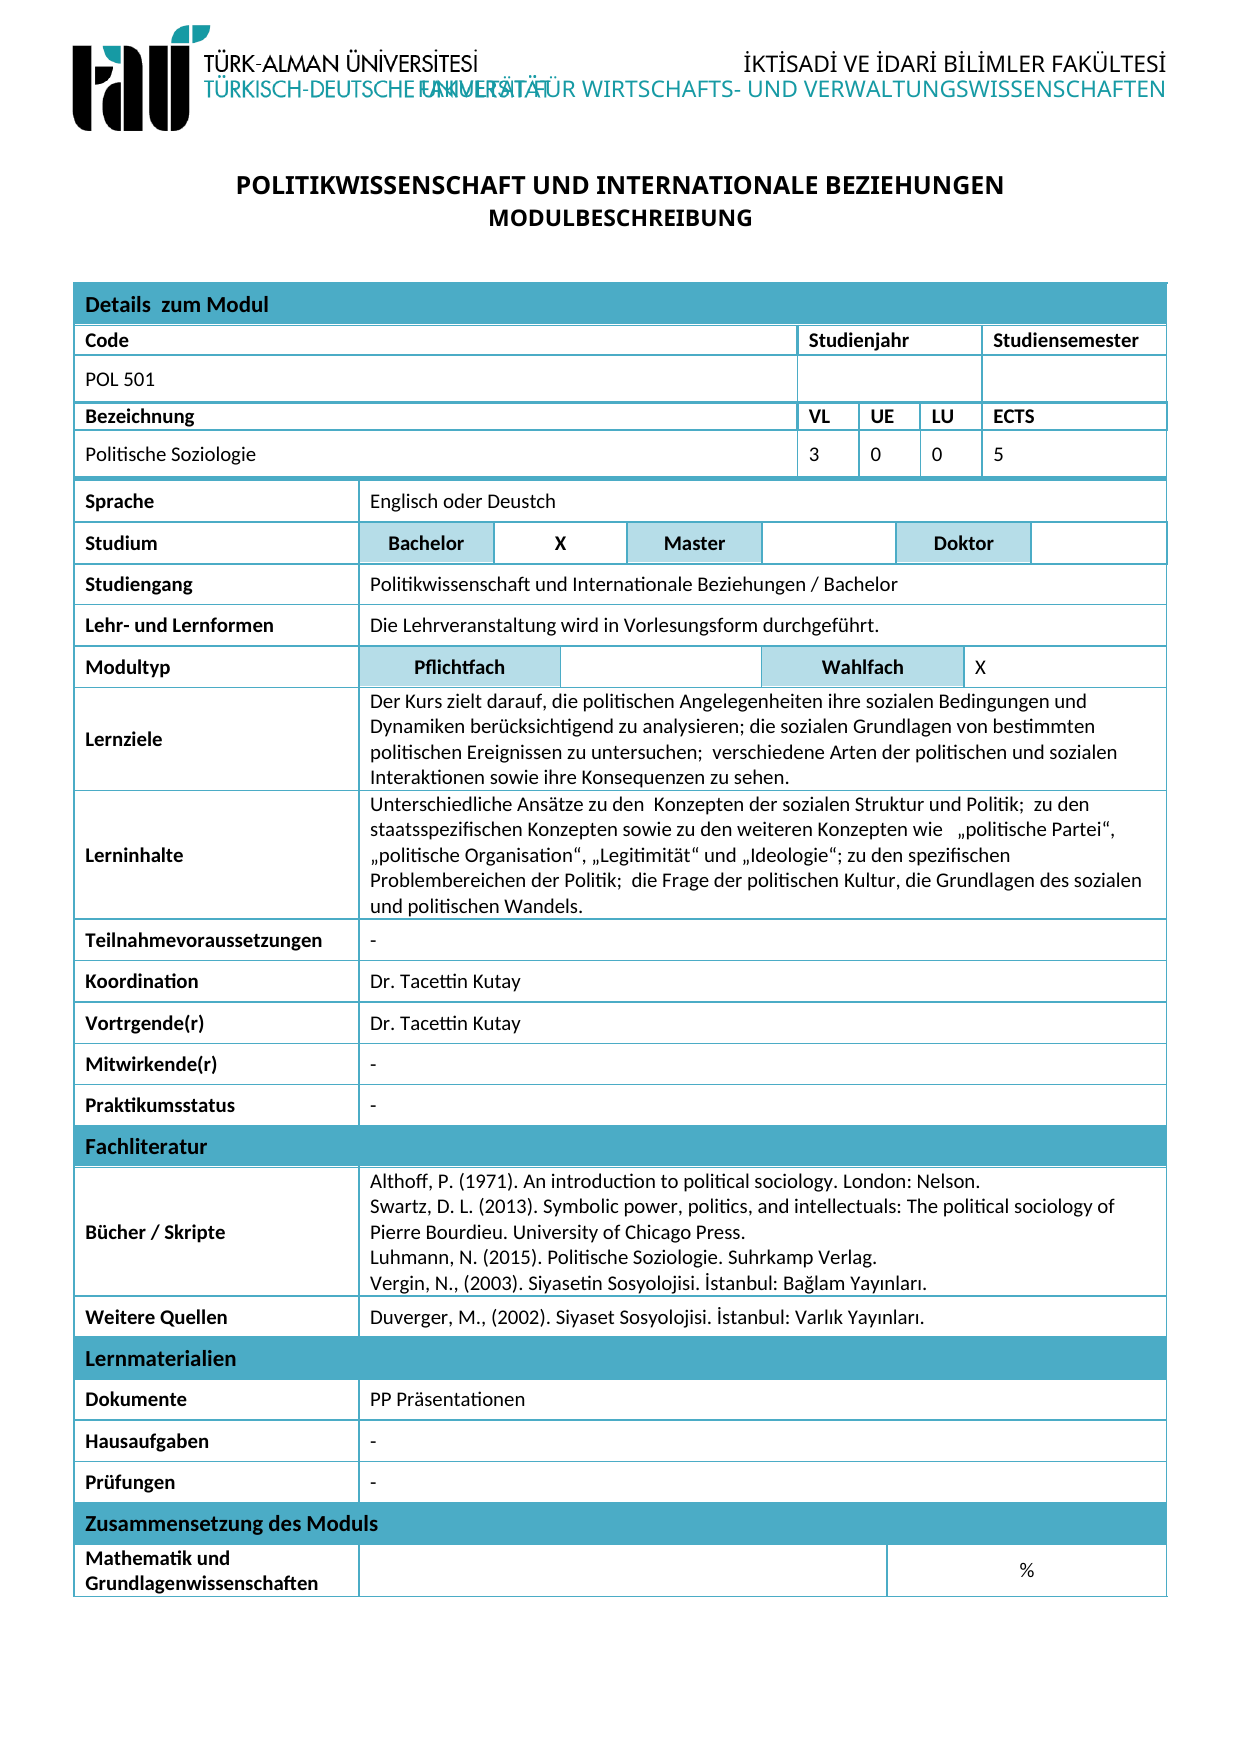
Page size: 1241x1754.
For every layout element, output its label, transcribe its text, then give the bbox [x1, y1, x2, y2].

table_cell - [360, 1462, 1166, 1502]
table_cell - [360, 1044, 1166, 1084]
table_cell [561, 647, 761, 686]
table_header Details zum Modul [75, 284, 1166, 324]
table_cell Doktor [897, 523, 1030, 562]
table_cell POL 501 [75, 356, 797, 401]
table_cell 5 [983, 431, 1166, 476]
table_cell Dr. Tacettin Kutay [360, 961, 1166, 1001]
table_cell - [360, 1421, 1166, 1461]
table_cell ECTS [983, 404, 1166, 429]
table_cell Lernziele [75, 688, 358, 790]
table_cell Politikwissenschaft und Internationale Beziehungen / Bachelor [360, 565, 1166, 604]
table_cell Studium [75, 523, 358, 562]
table_cell Unterschiedliche Ansätze zu den Konzepten der sozialen Struktur und Politik; zu den staatsspezifischen Konzepten sowie zu den weiteren Konzepten wie „politische Partei“, „politische Organisation“, „Legitimität“ und „Ideologie“; zu den spezifischen Problembereichen der Politik; die Frage der politischen Kultur, die Grundlagen des sozialen und politischen Wandels. [360, 791, 1166, 918]
table_cell Mathematik und Grundlagenwissenschaften [75, 1545, 358, 1596]
table_cell Studiensemester [983, 326, 1166, 354]
table_cell UE [860, 404, 919, 429]
table_cell Weitere Quellen [75, 1297, 358, 1336]
table_cell 3 [798, 431, 858, 476]
table_cell Lerninhalte [75, 791, 358, 918]
table_cell Pflichtfach [360, 647, 560, 686]
table_cell [360, 1545, 886, 1596]
table_cell VL [799, 404, 858, 429]
table_cell Studiengang [75, 565, 358, 604]
picture [71, 22, 552, 134]
table_cell Politische Soziologie [75, 431, 797, 476]
table_cell Vortrgende(r) [75, 1003, 358, 1042]
table_cell Fachliteratur [75, 1127, 1166, 1166]
table_cell Lehr- und Lernformen [75, 605, 358, 645]
table_cell Sprache [75, 481, 358, 521]
table_cell Lernmaterialien [75, 1338, 1166, 1378]
table_cell Dr. Tacettin Kutay [360, 1003, 1166, 1042]
table_cell Die Lehrveranstaltung wird in Vorlesungsform durchgeführt. [360, 605, 1166, 645]
table_cell Bücher / Skripte [75, 1168, 358, 1295]
table_cell Koordination [75, 961, 358, 1001]
table_cell - [360, 920, 1166, 960]
table_cell Hausaufgaben [75, 1421, 358, 1461]
table_cell X [495, 523, 626, 562]
table_cell Code [75, 326, 796, 354]
table_cell [1032, 523, 1166, 562]
table_cell Althoff, P. (1971). An introduction to political sociology. London: Nelson. Swartz, D. L. (2013). Symbolic power, politics, and intellectuals: The political sociology of Pierre Bourdieu. University of Chicago Press. Luhmann, N. (2015). Politische Soziologie. Suhrkamp Verlag. Vergin, N., (2003). Siyasetin Sosyolojisi. İstanbul: Bağlam Yayınları. [360, 1168, 1166, 1295]
table_cell Master [628, 523, 761, 562]
table_cell Bachelor [360, 523, 493, 562]
table_cell Der Kurs zielt darauf, die politischen Angelegenheiten ihre sozialen Bedingungen und Dynamiken berücksichtigend zu analysieren; die sozialen Grundlagen von bestimmten politischen Ereignissen zu untersuchen; verschiedene Arten der politischen und sozialen Interaktionen sowie ihre Konsequenzen zu sehen. [360, 688, 1166, 790]
table_cell [983, 356, 1166, 401]
table_cell Studienjahr [799, 326, 981, 354]
table_cell % [888, 1545, 1166, 1596]
table_cell Dokumente [75, 1380, 358, 1419]
table_cell - [360, 1085, 1166, 1125]
table_cell Bezeichnung [75, 404, 796, 429]
table_cell PP Präsentationen [360, 1380, 1166, 1419]
table_cell Zusammensetzung des Moduls [75, 1503, 1166, 1543]
table_cell Mitwirkende(r) [75, 1044, 358, 1084]
table_cell Praktikumsstatus [75, 1085, 358, 1125]
table_cell Prüfungen [75, 1462, 358, 1502]
table_cell [763, 523, 895, 562]
table_cell [798, 356, 981, 401]
table_cell Englisch oder Deustch [360, 481, 1166, 521]
table_cell Wahlfach [762, 647, 963, 686]
table_cell X [965, 647, 1166, 686]
table_cell 0 [921, 431, 981, 476]
table_cell Duverger, M., (2002). Siyaset Sosyolojisi. İstanbul: Varlık Yayınları. [360, 1297, 1166, 1336]
table_cell Teilnahmevoraussetzungen [75, 920, 358, 960]
table_cell 0 [860, 431, 920, 476]
table_cell Modultyp [75, 647, 358, 686]
table_cell LU [921, 404, 981, 429]
